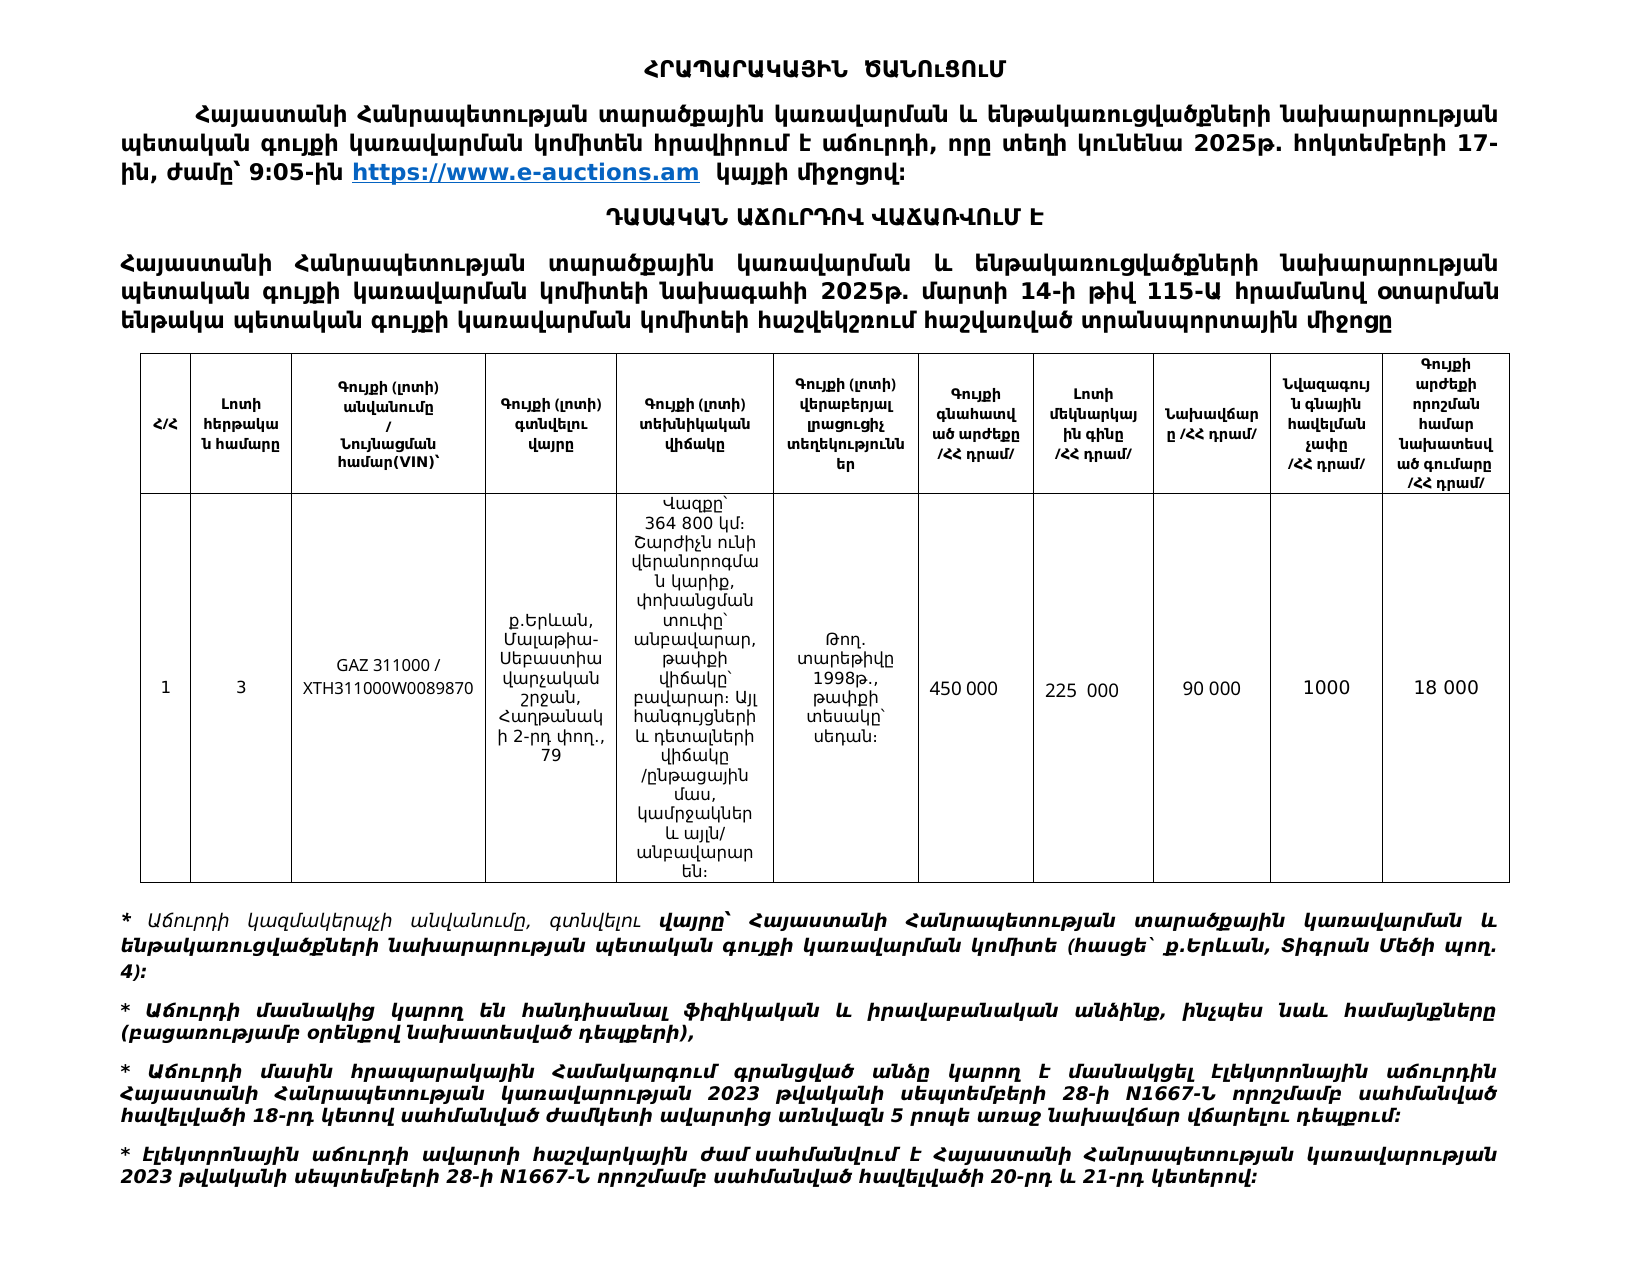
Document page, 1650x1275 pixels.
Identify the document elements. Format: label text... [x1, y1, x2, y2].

table_header Գույքի (լոտի) անվանումը / Նույնացման համար(VIN)՝ [292, 354, 485, 493]
text Հայաստանի Հանրապետության տարածքային կառավարման և ենթակառուցվածքների նախարարության պետական գույքի կառավարման կոմիտեի նախագահի 2025թ․ մարտի 14-ի թիվ 115-Ա հրամանով օտարման ենթակա պետական գույքի կառավարման կոմիտեի հաշվեկշռում հաշվառված տրանսպորտային միջոցը [120, 250, 1500, 334]
table_header Գույքի (լոտի) տեխնիկական վիճակը [617, 354, 773, 493]
text * Աճուրդի կազմակերպչի անվանումը, գտնվելու վայրը՝ Հայաստանի Հանրապետության տարածքային կառավարման և ենթակառուցվածքների նախարարության պետական գույքի կառավարման կոմիտե (հասցե` ք.Երևան, Տիգրան Մեծի պող. 4)։ [120, 907, 1500, 984]
table_cell 1 [141, 494, 190, 882]
table_cell 1000 [1271, 494, 1382, 882]
table_cell 450 000 [919, 494, 1033, 882]
text ՀՐԱՊԱՐԱԿԱՅԻՆ ԾԱՆՈւՑՈւՄ [150, 56, 1500, 83]
table_header Լոտի մեկնարկային գինը /ՀՀ դրամ/ [1034, 354, 1153, 493]
table_header Գույքի արժեքի որոշման համար նախատեսված գումարը /ՀՀ դրամ/ [1383, 354, 1509, 493]
table_cell 90 000 [1154, 494, 1270, 882]
table_cell ք․Երևան, Մալաթիա- Սեբաստիա վարչական շրջան, Հաղթանակի 2-րդ փող․, 79 [486, 494, 616, 882]
table_header Նվազագույն գնային հավելման չափը /ՀՀ դրամ/ [1271, 354, 1382, 493]
table_cell 3 [191, 494, 291, 882]
table_header Հ/Հ [141, 354, 190, 493]
table_header Լոտի հերթական համարը [191, 354, 291, 493]
table_cell 18 000 [1383, 494, 1509, 882]
table_cell 225 000 [1034, 494, 1153, 882]
table_cell Թող․ տարեթիվը 1998թ․, թափքի տեսակը՝ սեդան։ [774, 494, 918, 882]
table_header Գույքի (լոտի) գտնվելու վայրը [486, 354, 616, 493]
table_header Գույքի (լոտի) վերաբերյալ լրացուցիչ տեղեկություններ [774, 354, 918, 493]
text Հայաստանի Հանրապետության տարածքային կառավարման և ենթակառուցվածքների նախարարության պետական գույքի կառավարման կոմիտեն հրավիրում է աճուրդի, որը տեղի կունենա 2025թ. հոկտեմբերի 17-ին, ժամը՝ 9։05-ին https://www.e-auctions.am կայքի միջոցով։ [120, 102, 1500, 186]
text * Աճուրդի մասնակից կարող են հանդիսանալ ֆիզիկական և իրավաբանական անձինք, ինչպես նաև համայնքները (բացառությամբ օրենքով նախատեսված դեպքերի), [120, 1001, 1500, 1044]
text * էլեկտրոնային աճուրդի ավարտի հաշվարկային ժամ սահմանվում է Հայաստանի Հանրապետության կառավարության 2023 թվականի սեպտեմբերի 28-ի N1667-Ն որոշմամբ սահմանված հավելվածի 20-րդ և 21-րդ կետերով: [120, 1143, 1500, 1188]
table_header Գույքի գնահատված արժեքը /ՀՀ դրամ/ [919, 354, 1033, 493]
text ԴԱՍԱԿԱՆ ԱՃՈւՐԴՈՎ ՎԱՃԱՌՎՈւՄ Է [150, 204, 1500, 231]
table_cell GAZ 311000 / XTH311000W0089870 [292, 494, 485, 882]
text * Աճուրդի մասին հրապարակային Համակարգում գրանցված անձը կարող է մասնակցել էլեկտրոնային աճուրդին Հայաստանի Հանրապետության կառավարության 2023 թվականի սեպտեմբերի 28-ի N1667-Ն որոշմամբ սահմանված հավելվածի 18-րդ կետով սահմանված ժամկետի ավարտից առնվազն 5 րոպե առաջ նախավճար վճարելու դեպքում: [120, 1061, 1500, 1127]
table_cell Վազքը՝ 364 800 կմ։ Շարժիչն ունի վերանորոգման կարիք, փոխանցման տուփը՝ անբավարար, թափքի վիճակը՝ բավարար։ Այլ հանգույցների և դետալների վիճակը /ընթացային մաս, կամրջակներ և այլն/ անբավարար են։ [617, 494, 773, 882]
table_header Նախավճարը /ՀՀ դրամ/ [1154, 354, 1270, 493]
